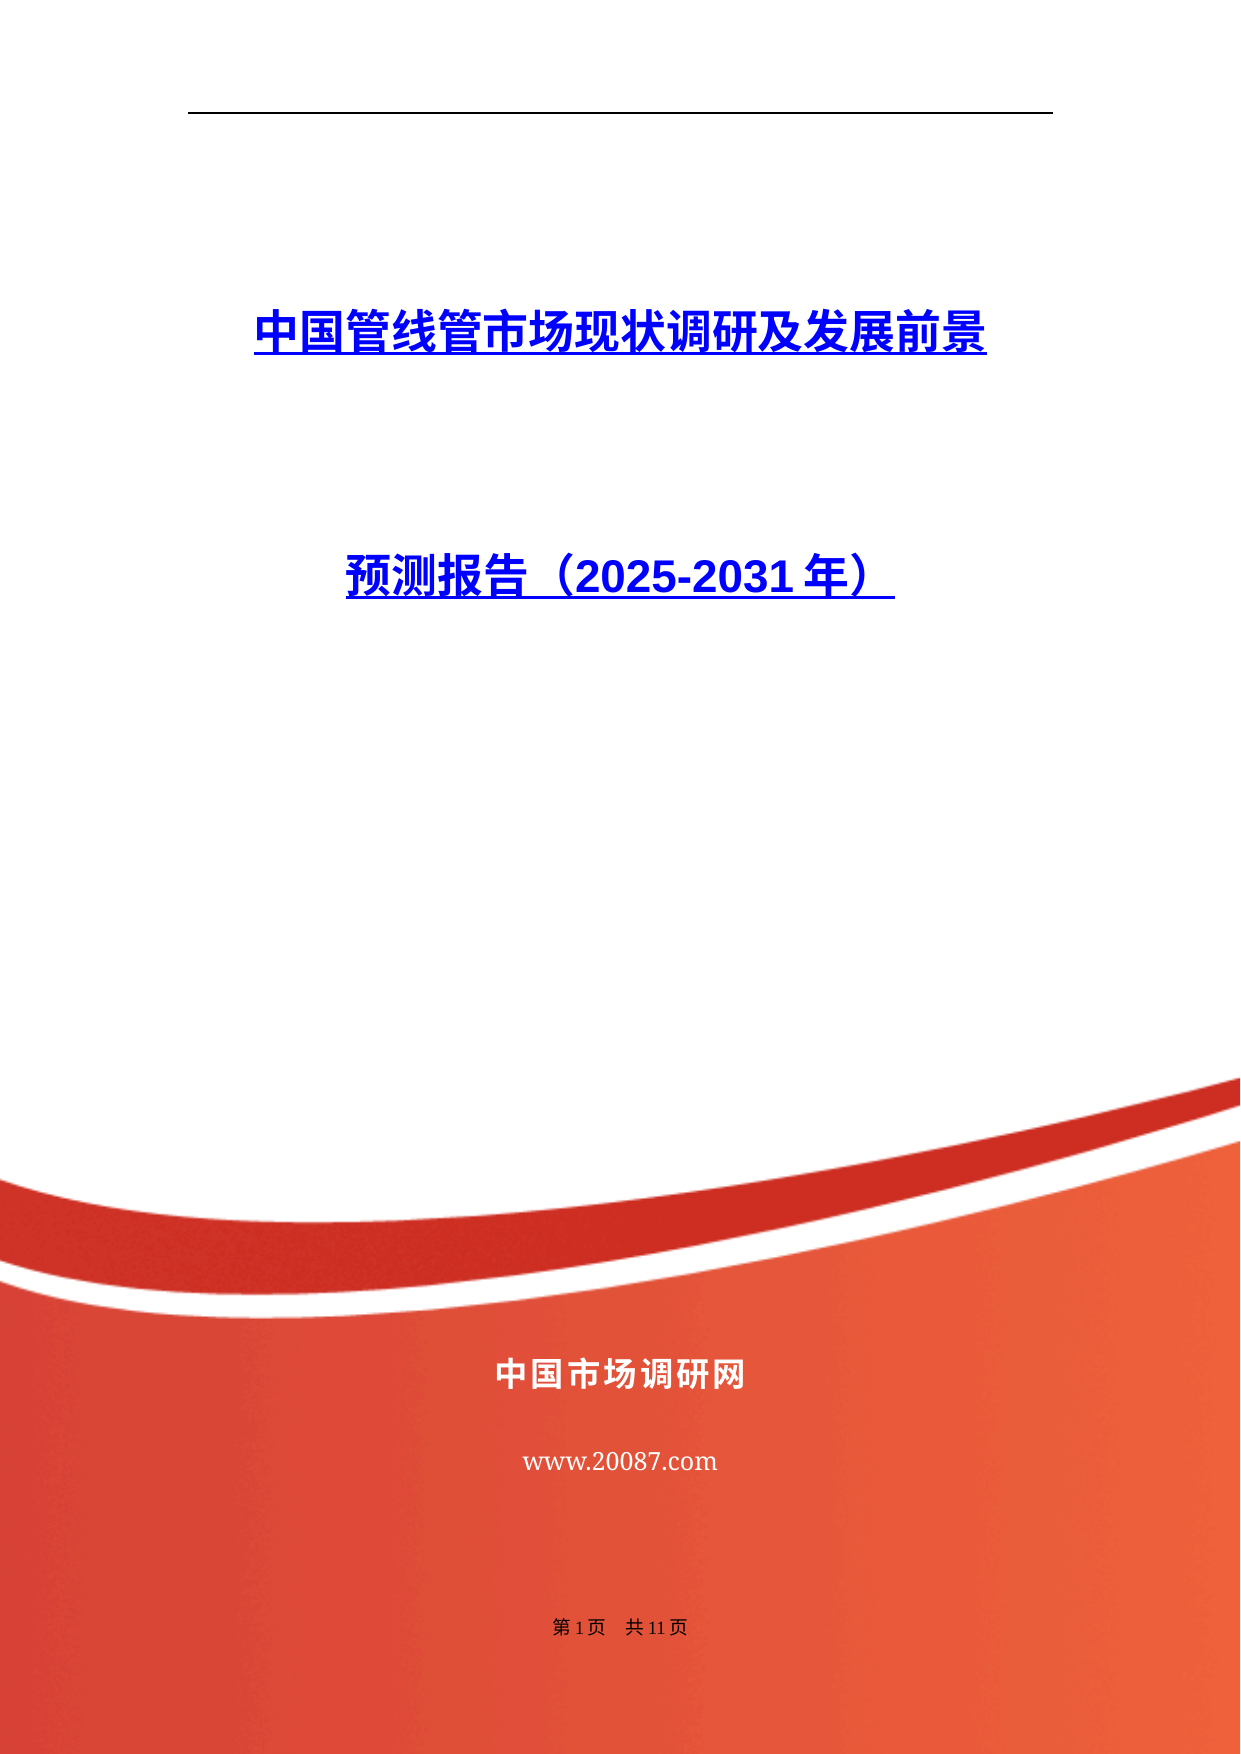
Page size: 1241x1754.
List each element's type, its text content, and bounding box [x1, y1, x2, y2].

subtitle 中国市场调研网 [187, 1339, 1053, 1404]
picture [0, 1006, 1241, 1754]
text www.20087.com [187, 1428, 1053, 1493]
table_header 中国管线管市场现状调研及发展前景预测报告（2025-2031年） [188, 207, 1053, 773]
